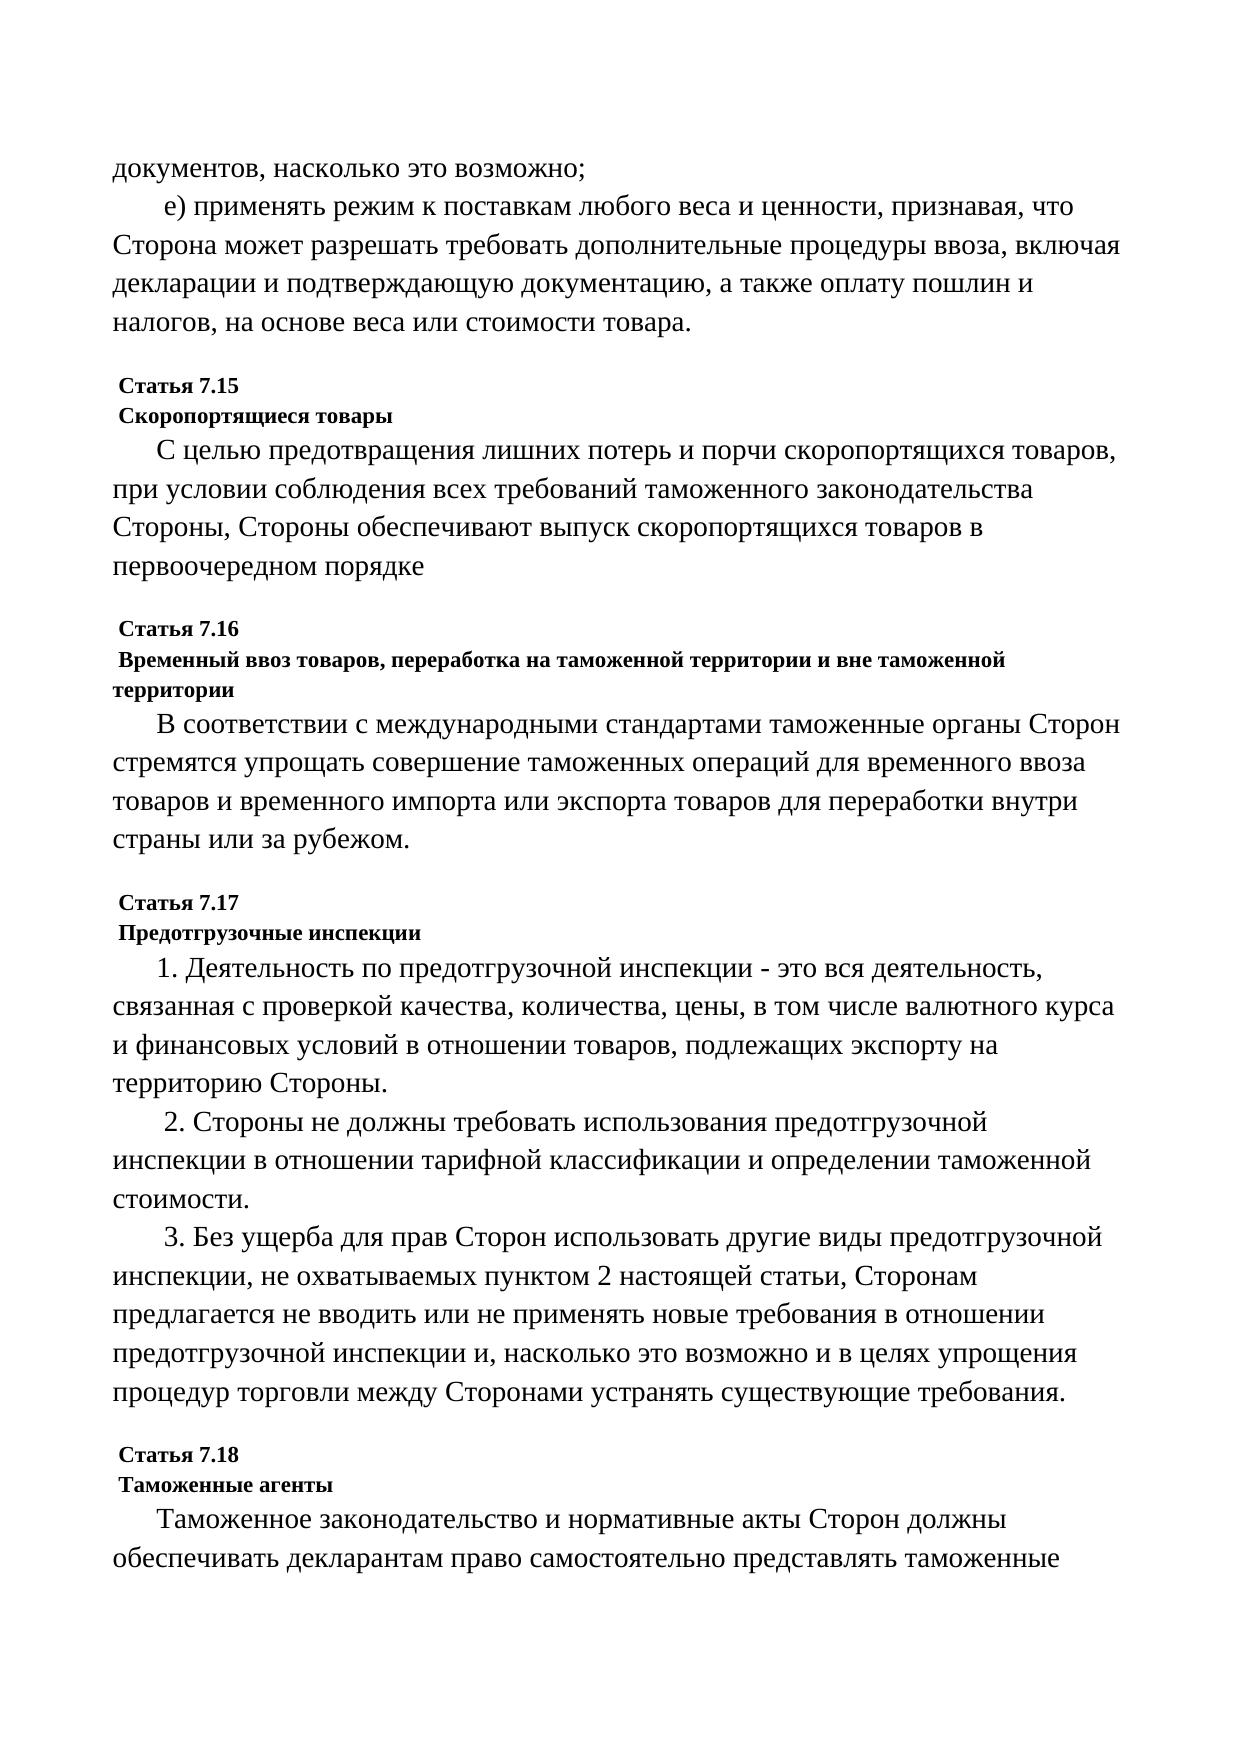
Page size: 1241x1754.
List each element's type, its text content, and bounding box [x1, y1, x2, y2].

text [112, 150, 1128, 368]
text Статья 7.16 [112, 615, 1128, 642]
text Таможенные агенты [112, 1471, 1128, 1498]
text С целью предотвращения лишних потерь и порчи скоропортящихся товаров, при условии соблюдения всех требований таможенного законодательства Стороны, Стороны обеспечивают выпуск скоропортящихся товаров в первоочередном порядке [112, 432, 1128, 612]
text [112, 1502, 1128, 1574]
text Статья 7.15 [112, 372, 1128, 398]
text Статья 7.18 [112, 1441, 1128, 1468]
text 1. Деятельность по предотгрузочной инспекции - это вся деятельность, связанная с проверкой качества, количества, цены, в том числе валютного курса и финансовых условий в отношении товаров, подлежащих экспорту на территорию Стороны. 2. Стороны не должны требовать использования предотгрузочной инспекции в отношении тарифной классификации и определении таможенной стоимости. 3. Без ущерба для прав Сторон использовать другие виды предотгрузочной инспекции, не охватываемых пунктом 2 настоящей статьи, Сторонам предлагается не вводить или не применять новые требования в отношении предотгрузочной инспекции и, насколько это возможно и в целях упрощения процедур торговли между Сторонами устранять существующие требования. [112, 950, 1128, 1437]
text В соответствии с международными стандартами таможенные органы Сторон стремятся упрощать совершение таможенных операций для временного ввоза товаров и временного импорта или экспорта товаров для переработки внутри страны или за рубежом. [112, 706, 1128, 885]
text Статья 7.17 [112, 889, 1128, 916]
text Предотгрузочные инспекции [112, 919, 1128, 946]
text Скоропортящиеся товары [112, 402, 1128, 428]
text Временный ввоз товаров, переработка на таможенной территории и вне таможенной территории [112, 646, 1128, 702]
